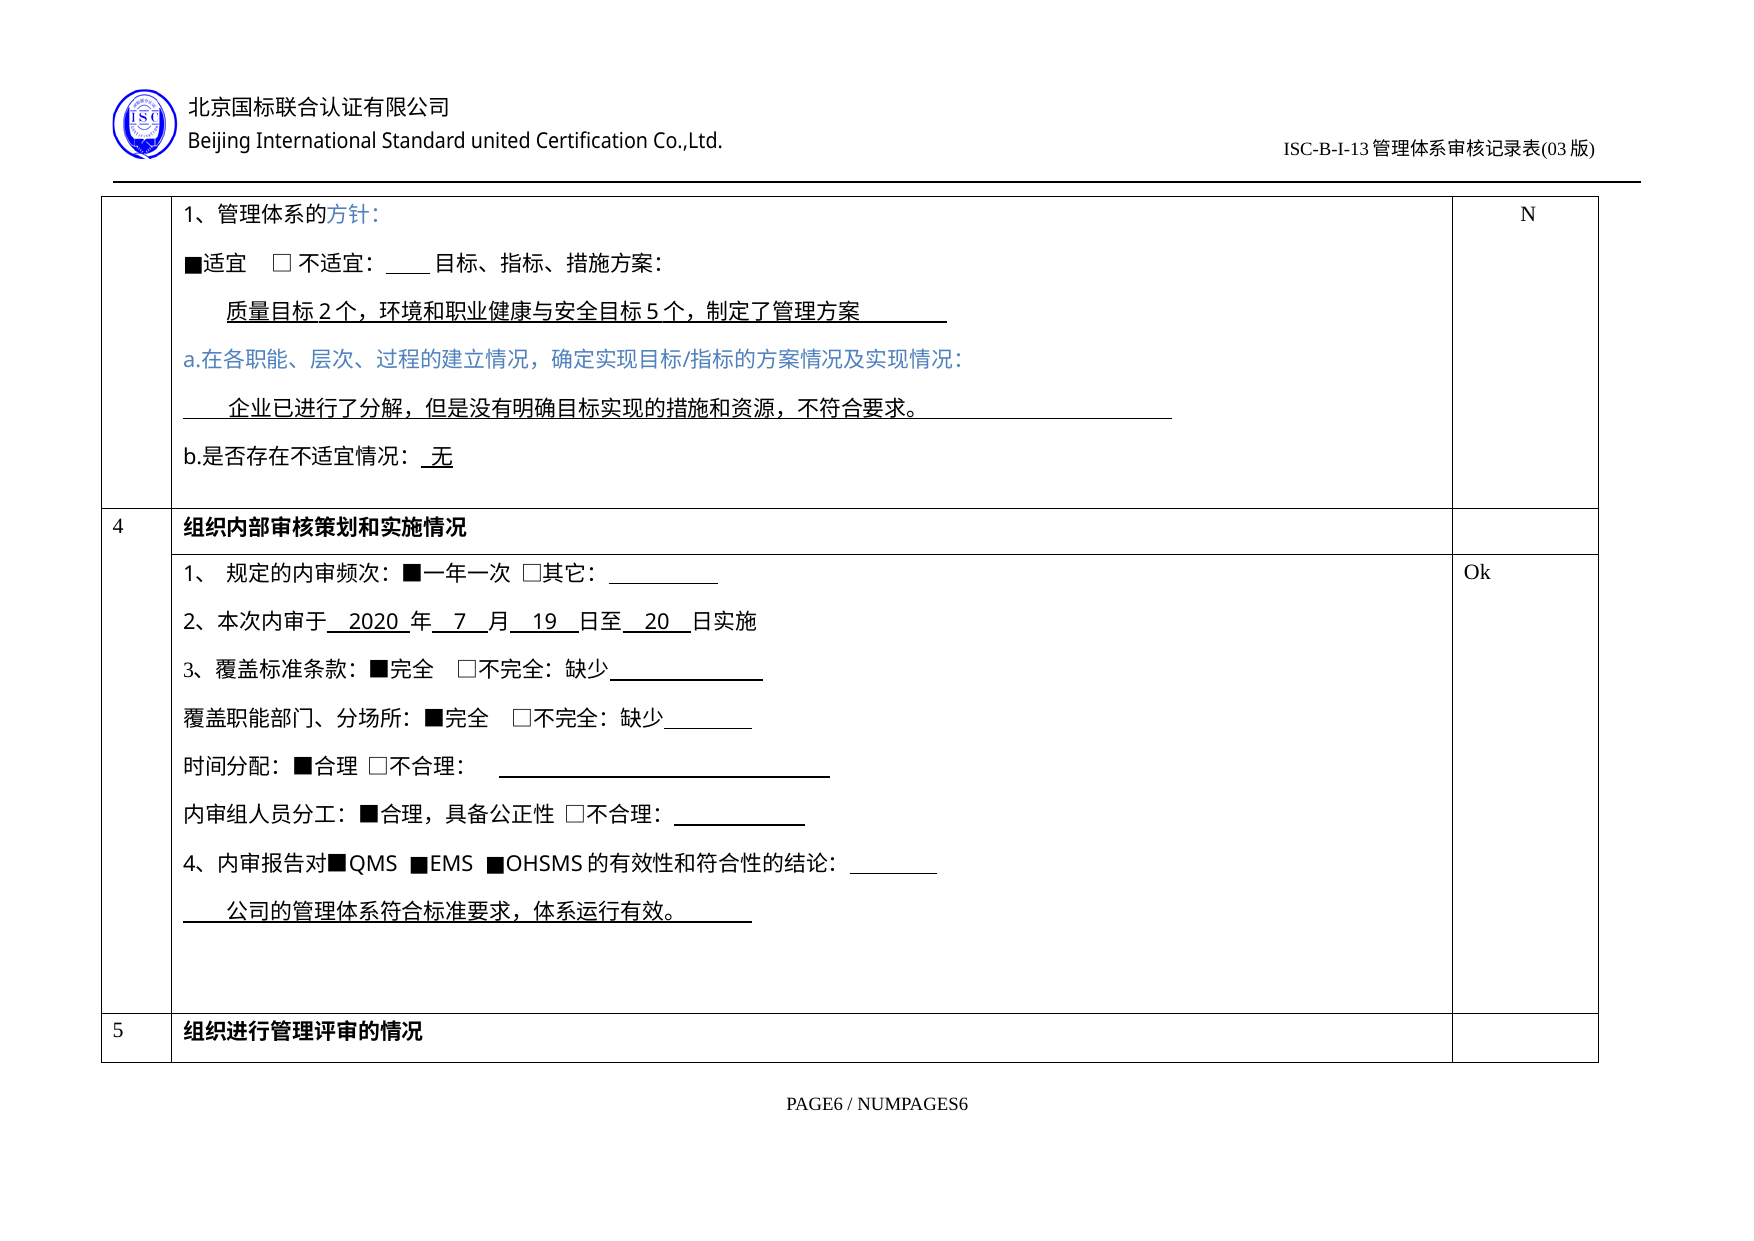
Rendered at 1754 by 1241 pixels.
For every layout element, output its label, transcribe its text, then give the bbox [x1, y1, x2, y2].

table_cell Ok [1453, 555, 1598, 1012]
table_cell [1453, 1014, 1598, 1062]
table_cell 3 [102, 197, 171, 508]
table_cell 组织进行管理评审的情况 [172, 1014, 1452, 1062]
table_cell 1、管理体系的方针： ■适宜 □ 不适宜： 目标、指标、措施方案： 质量目标2个，环境和职业健康与安全目标5个，制定了管理方案 a.在各职能、层次、过程的建立情况，确定实现目标/指标的方案情况及实现情况： 企业已进行了分解，但是没有明确目标实现的措施和资源，不符合要求。 b.是否存在不适宜情况： 无 [172, 197, 1452, 508]
table_cell [1453, 509, 1598, 554]
table_cell 规定的内审频次：■一年一次 □其它： 2、本次内审于 2020 年 7 月 19 日至 20 日实施 3、覆盖标准条款：■完全 □不完全：缺少 覆盖职能部门、分场所：■完全 □不完全：缺少 时间分配：■合理 □不合理： 内审组人员分工：■合理，具备公正性 □不合理： 4、内审报告对■QMS ■EMS ■OHSMS的有效性和符合性的结论： 公司的管理体系符合标准要求，体系运行有效。 [172, 555, 1452, 1012]
table_cell 组织内部审核策划和实施情况 [172, 509, 1452, 554]
table_cell 4 [102, 509, 171, 1012]
table_cell N [1453, 197, 1598, 508]
picture [112, 89, 180, 158]
table_cell 5 [102, 1014, 171, 1062]
